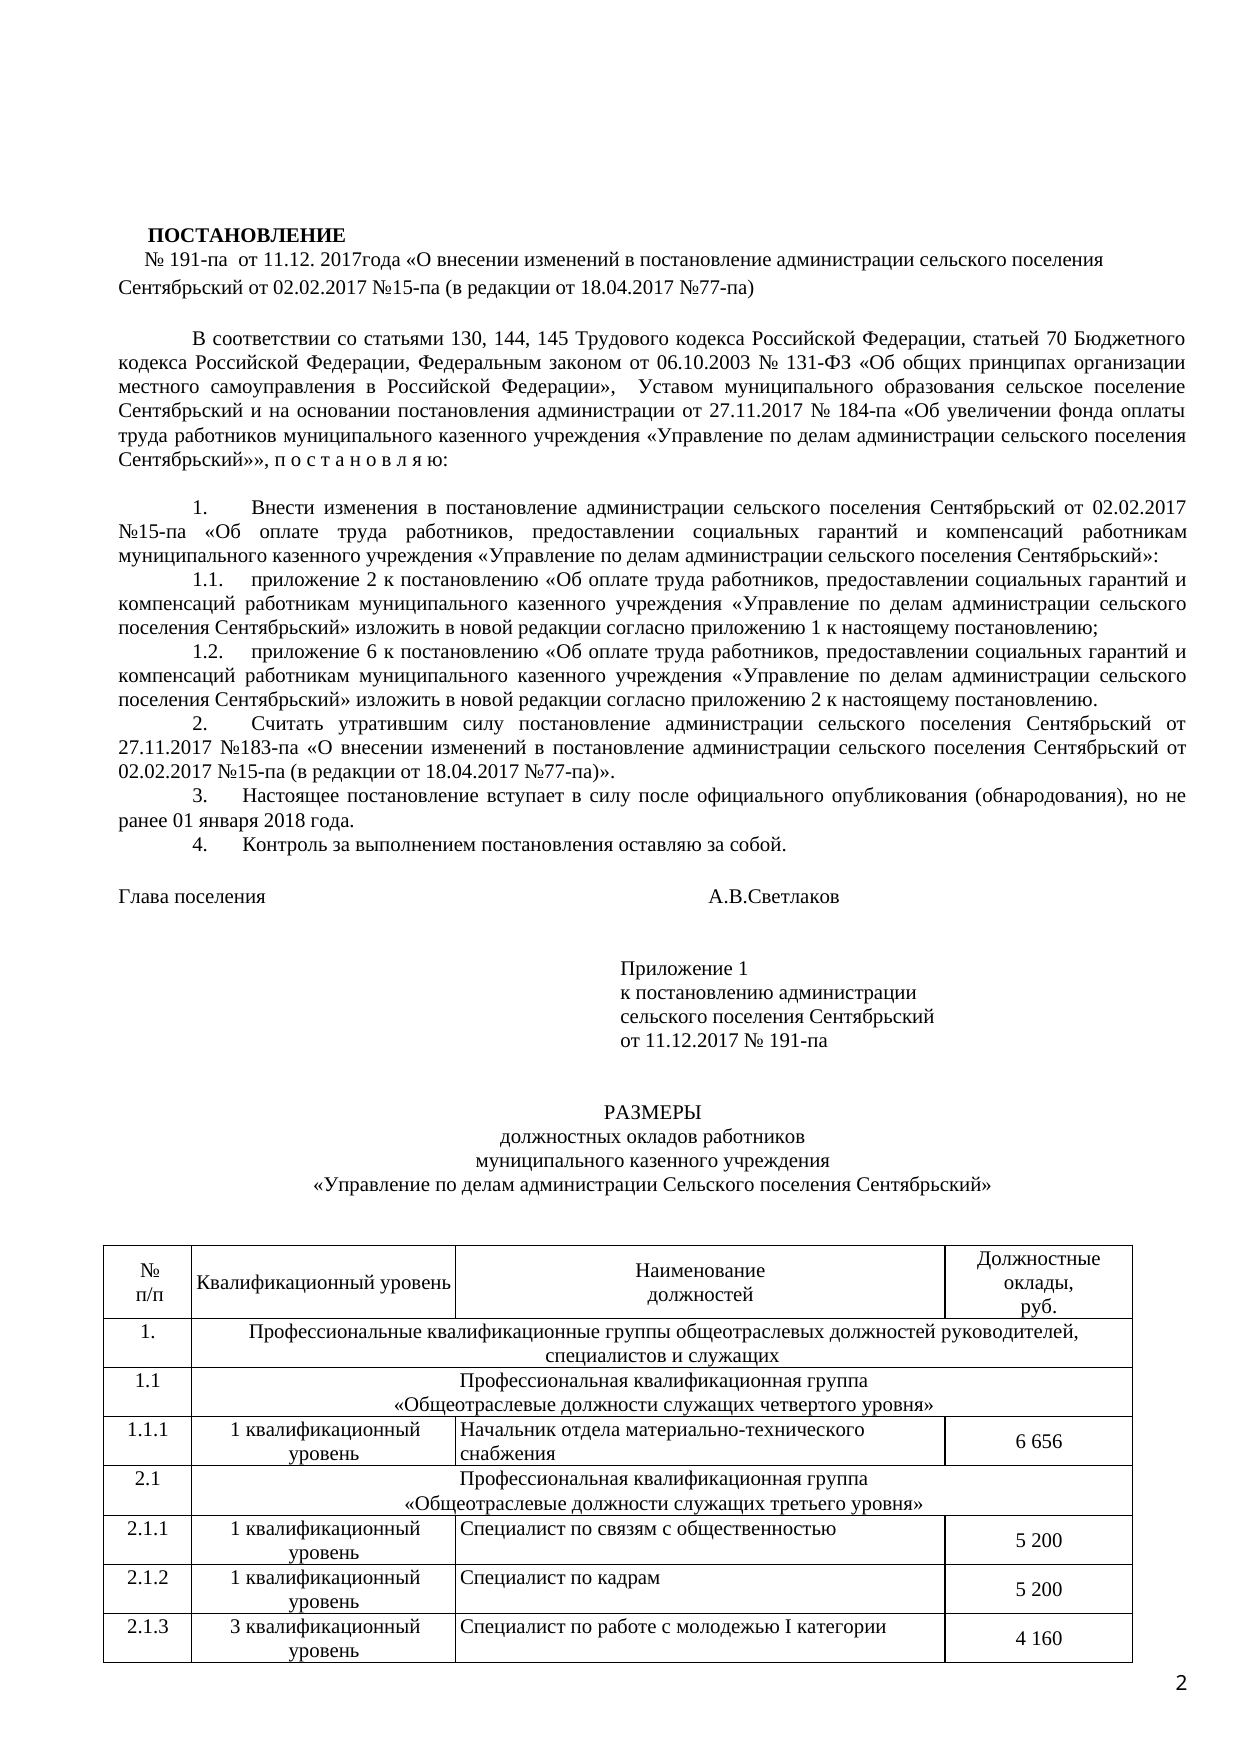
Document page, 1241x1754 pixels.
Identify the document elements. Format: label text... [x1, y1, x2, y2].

table_cell 5 200 [946, 1516, 1132, 1564]
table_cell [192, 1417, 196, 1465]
table_header Наименование должностей [456, 1246, 944, 1318]
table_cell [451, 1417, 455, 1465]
table_cell 1. [104, 1319, 191, 1367]
text № 191-па от 11.12. 2017года «О внесении изменений в постановление администрации сельского поселения Сентябрьский от 02.02.2017 №15-па (в редакции от 18.04.2017 №77-па) [118, 247, 1187, 299]
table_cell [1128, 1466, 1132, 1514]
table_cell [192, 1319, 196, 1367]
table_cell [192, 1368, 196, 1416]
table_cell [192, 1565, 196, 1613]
table_cell 1.1.1 [104, 1417, 191, 1465]
table_cell 2.1 [104, 1466, 191, 1514]
text к постановлению администрации [620, 980, 1187, 1004]
table_cell Специалист по кадрам [456, 1565, 944, 1613]
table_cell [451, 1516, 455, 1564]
list приложение 2 к постановлению «Об оплате труда работников, предоставлении социальных гарантий и компенсаций работникам муниципального казенного учреждения «Управление по делам администрации сельского поселения Сентябрьский» изложить в новой редакции согласно приложению 1 к настоящему постановлению; [118, 567, 1187, 639]
text сельского поселения Сентябрьский [620, 1004, 1187, 1028]
table_cell 2.1.3 [104, 1614, 191, 1662]
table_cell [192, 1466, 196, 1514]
table_header Квалификационный уровень [192, 1246, 455, 1318]
text должностных окладов работников [118, 1124, 1187, 1148]
list приложение 6 к постановлению «Об оплате труда работников, предоставлении социальных гарантий и компенсаций работникам муниципального казенного учреждения «Управление по делам администрации сельского поселения Сентябрьский» изложить в новой редакции согласно приложению 2 к настоящему постановлению. [118, 639, 1187, 711]
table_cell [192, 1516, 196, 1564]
table_cell 6 656 [946, 1417, 1132, 1465]
text В соответствии со статьями 130, 144, 145 Трудового кодекса Российской Федерации, статьей 70 Бюджетного кодекса Российской Федерации, Федеральным законом от 06.10.2003 № 131-ФЗ «Об общих принципах организации местного самоуправления в Российской Федерации», Уставом муниципального образования сельское поселение Сентябрьский и на основании постановления администрации от 27.11.2017 № 184-па «Об увеличении фонда оплаты труда работников муниципального казенного учреждения «Управление по делам администрации сельского поселения Сентябрьский»», п о с т а н о в л я ю: [118, 326, 1187, 471]
table_cell Начальник отдела материально-технического снабжения [456, 1417, 944, 1465]
table_cell 2.1.2 [104, 1565, 191, 1613]
table_cell 2.1.1 [104, 1516, 191, 1564]
text «Управление по делам администрации Сельского поселения Сентябрьский» [118, 1172, 1187, 1196]
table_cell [456, 1614, 944, 1662]
text РАЗМЕРЫ [118, 1100, 1187, 1124]
list Настоящее постановление вступает в силу после официального опубликования (обнародования), но не ранее 01 января 2018 года. [118, 783, 1187, 832]
table_cell 4 160 [946, 1614, 1132, 1662]
text ПОСТАНОВЛЕНИЕ [148, 223, 1187, 247]
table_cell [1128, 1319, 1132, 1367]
table_cell Специалист по связям с общественностью [456, 1516, 944, 1564]
table_header № п/п [104, 1246, 191, 1318]
table_cell 1.1 [104, 1368, 191, 1416]
list Считать утратившим силу постановление администрации сельского поселения Сентябрьский от 27.11.2017 №183-па «О внесении изменений в постановление администрации сельского поселения Сентябрьский от 02.02.2017 №15-па (в редакции от 18.04.2017 №77-па)». [118, 711, 1187, 783]
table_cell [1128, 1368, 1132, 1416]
text муниципального казенного учреждения [118, 1148, 1187, 1172]
table_cell 5 200 [946, 1565, 1132, 1613]
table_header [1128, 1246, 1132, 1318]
list Внести изменения в постановление администрации сельского поселения Сентябрьский от 02.02.2017 №15-па «Об оплате труда работников, предоставлении социальных гарантий и компенсаций работникам муниципального казенного учреждения «Управление по делам администрации сельского поселения Сентябрьский»: [118, 495, 1187, 567]
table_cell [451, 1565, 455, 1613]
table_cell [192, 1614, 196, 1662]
text Приложение 1 [620, 956, 1187, 980]
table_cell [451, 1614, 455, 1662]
text Глава поселения А.В.Светлаков [118, 884, 1187, 908]
text от 11.12.2017 № 191-па [620, 1028, 1187, 1052]
list Контроль за выполнением постановления оставляю за собой. [118, 832, 1187, 856]
